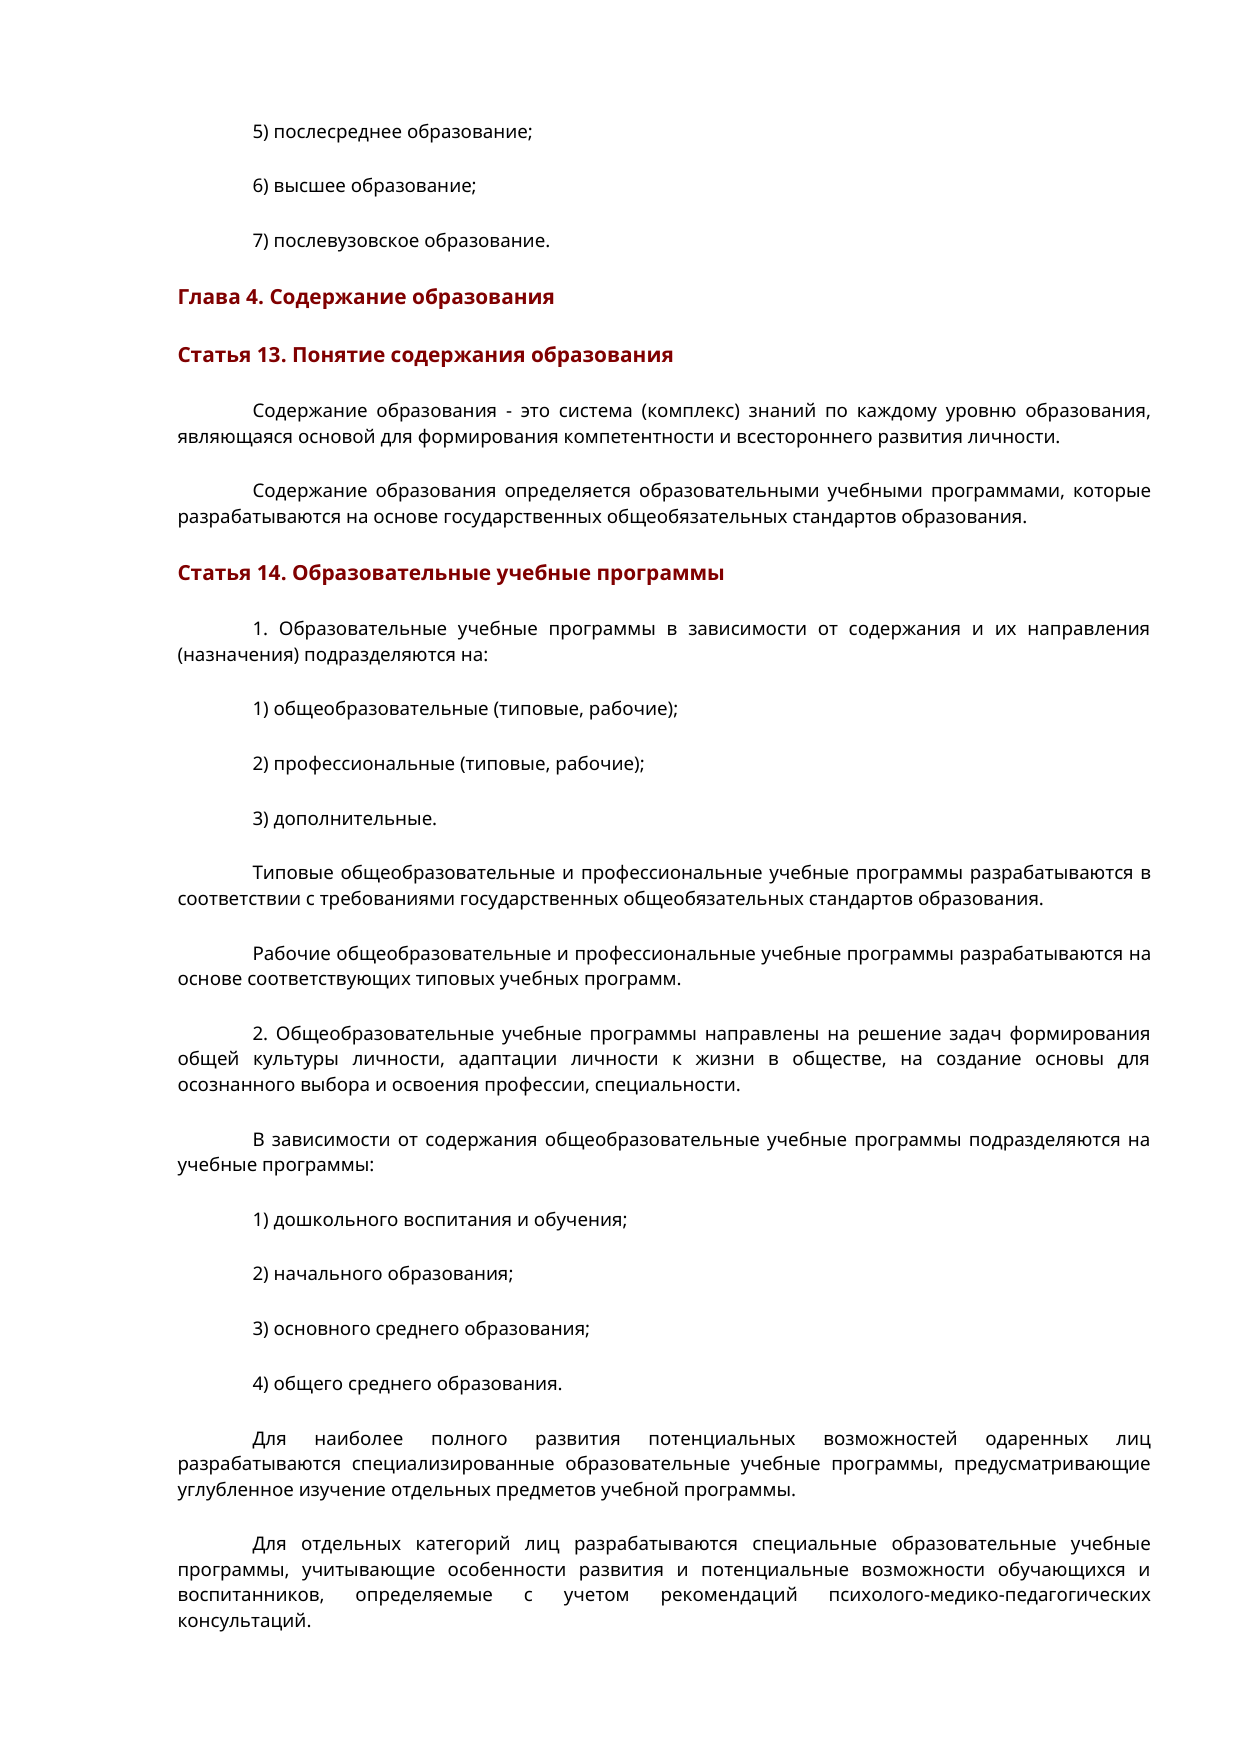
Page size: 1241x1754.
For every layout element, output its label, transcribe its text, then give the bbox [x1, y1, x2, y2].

text 7) послевузовское образование. [177, 227, 1152, 253]
text Рабочие общеобразовательные и профессиональные учебные программы разрабатываются на основе соответствующих типовых учебных программ. [177, 940, 1152, 991]
text 2) начального образования; [177, 1261, 1152, 1286]
text Статья 13. Понятие содержания образования [177, 340, 1152, 368]
text 3) основного среднего образования; [177, 1315, 1152, 1341]
text Глава 4. Содержание образования [177, 282, 1152, 311]
text Для отдельных категорий лиц разрабатываются специальные образовательные учебные программы, учитывающие особенности развития и потенциальные возможности обучающихся и воспитанников, определяемые с учетом рекомендаций психолого-медико-педагогических консультаций. [177, 1531, 1152, 1633]
text 3) дополнительные. [177, 805, 1152, 831]
text 4) общего среднего образования. [177, 1370, 1152, 1396]
text Содержание образования определяется образовательными учебными программами, которые разрабатываются на основе государственных общеобязательных стандартов образования. [177, 478, 1152, 529]
text Типовые общеобразовательные и профессиональные учебные программы разрабатываются в соответствии с требованиями государственных общеобязательных стандартов образования. [177, 860, 1152, 911]
text Статья 14. Образовательные учебные программы [177, 558, 1152, 586]
text 2) профессиональные (типовые, рабочие); [177, 750, 1152, 776]
text Для наиболее полного развития потенциальных возможностей одаренных лиц разрабатываются специализированные образовательные учебные программы, предусматривающие углубленное изучение отдельных предметов учебной программы. [177, 1425, 1152, 1501]
text 1) дошкольного воспитания и обучения; [177, 1206, 1152, 1232]
text 1. Образовательные учебные программы в зависимости от содержания и их направления (назначения) подразделяются на: [177, 615, 1152, 666]
text 2. Общеобразовательные учебные программы направлены на решение задач формирования общей культуры личности, адаптации личности к жизни в обществе, на создание основы для осознанного выбора и освоения профессии, специальности. [177, 1020, 1152, 1097]
text Содержание образования - это система (комплекс) знаний по каждому уровню образования, являющаяся основой для формирования компетентности и всестороннего развития личности. [177, 397, 1152, 448]
text 6) высшее образование; [177, 173, 1152, 198]
text 1) общеобразовательные (типовые, рабочие); [177, 696, 1152, 721]
text В зависимости от содержания общеобразовательные учебные программы подразделяются на учебные программы: [177, 1126, 1152, 1177]
text 5) послесреднее образование; [177, 118, 1152, 144]
